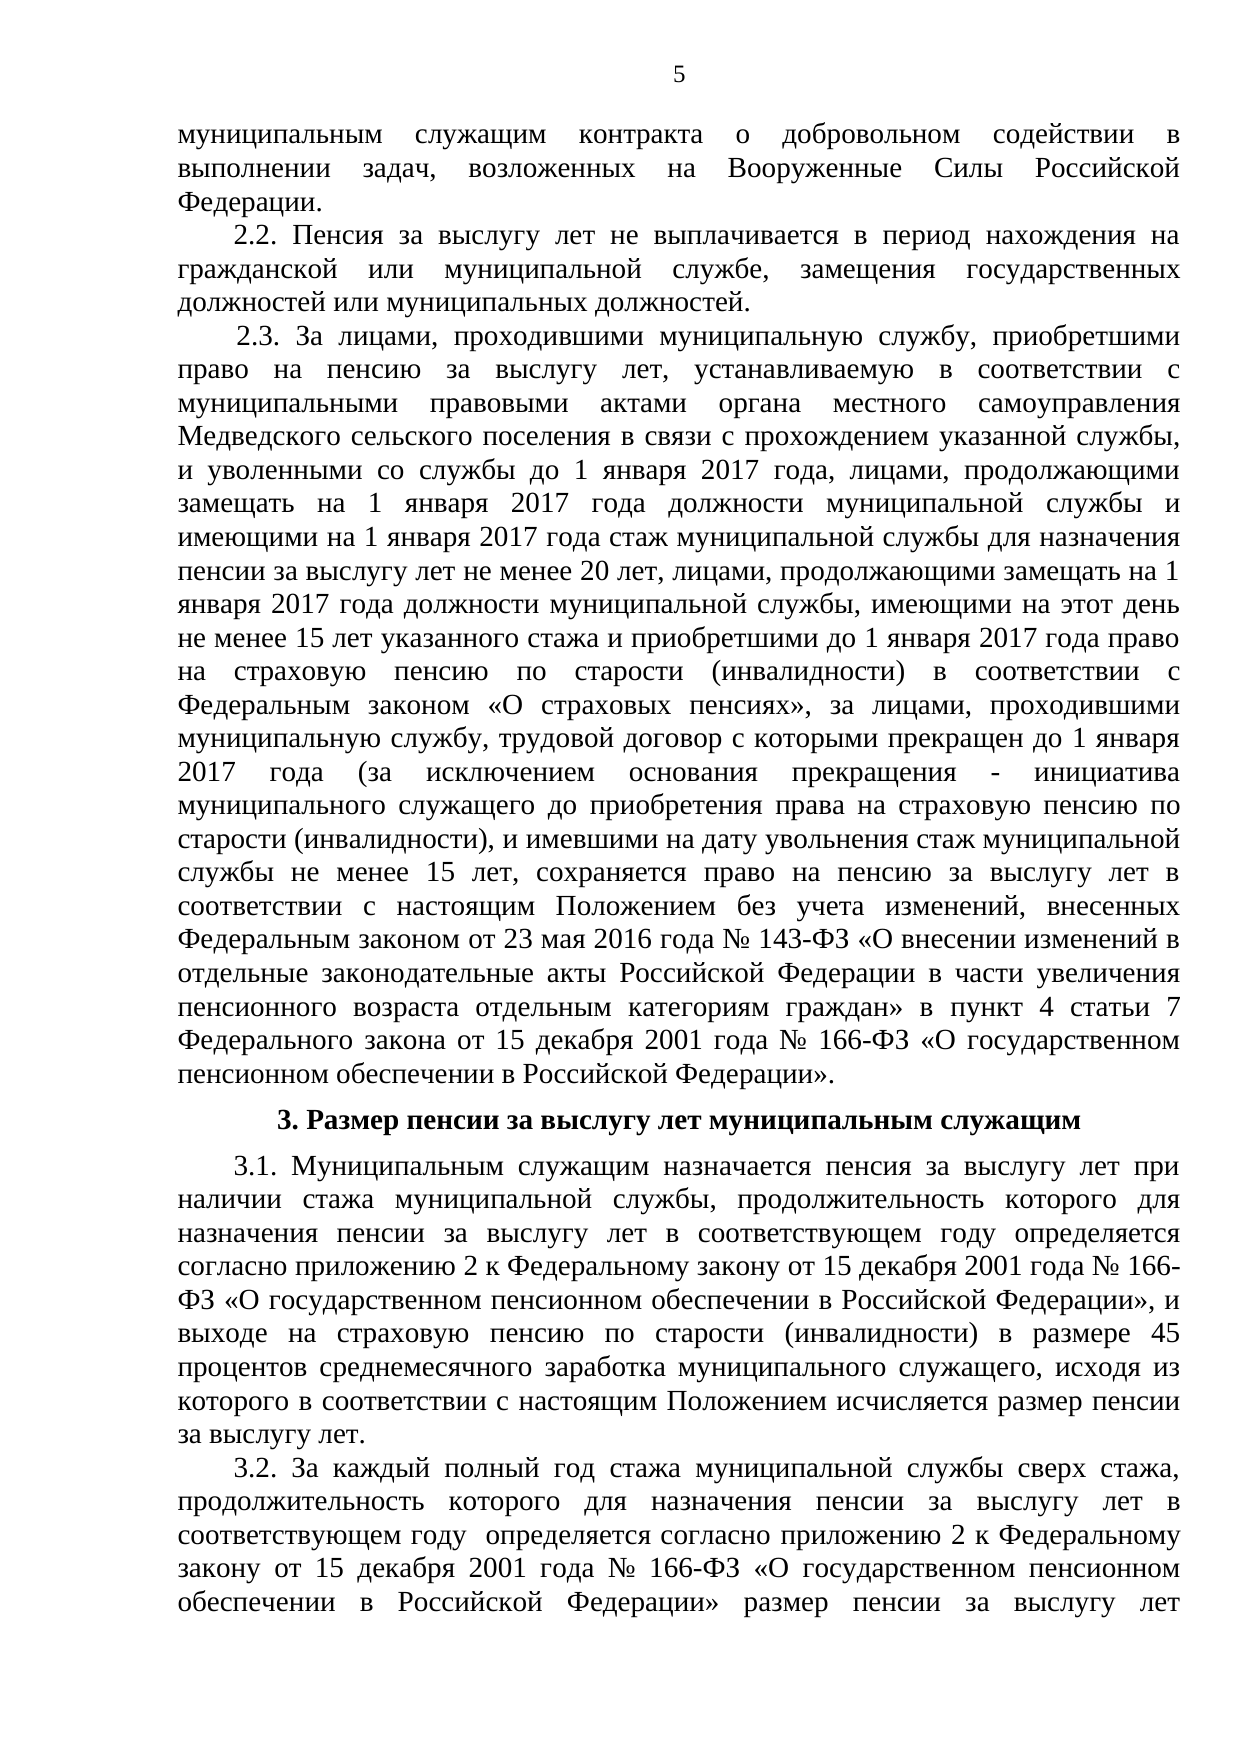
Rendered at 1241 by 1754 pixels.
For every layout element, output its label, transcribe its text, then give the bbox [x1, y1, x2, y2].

title 3. Размер пенсии за выслугу лет муниципальным служащим [177, 1102, 1181, 1135]
text 3.1. Муниципальным служащим назначается пенсия за выслугу лет при наличии стажа муниципальной службы, продолжительность которого для назначения пенсии за выслугу лет в соответствующем году определяется согласно приложению 2 к Федеральному закону от 15 декабря 2001 года № 166-ФЗ «О государственном пенсионном обеспечении в Российской Федерации», и выходе на страховую пенсию по старости (инвалидности) в размере 45 процентов среднемесячного заработка муниципального служащего, исходя из которого в соответствии с настоящим Положением исчисляется размер пенсии за выслугу лет. [177, 1148, 1181, 1450]
text 2.3. За лицами, проходившими муниципальную службу, приобретшими право на пенсию за выслугу лет, устанавливаемую в соответствии с муниципальными правовыми актами органа местного самоуправления Медведского сельского поселения в связи с прохождением указанной службы, и уволенными со службы до 1 января 2017 года, лицами, продолжающими замещать на 1 января 2017 года должности муниципальной службы и имеющими на 1 января 2017 года стаж муниципальной службы для назначения пенсии за выслугу лет не менее 20 лет, лицами, продолжающими замещать на 1 января 2017 года должности муниципальной службы, имеющими на этот день не менее 15 лет указанного стажа и приобретшими до 1 января 2017 года право на страховую пенсию по старости (инвалидности) в соответствии с Федеральным законом «О страховых пенсиях», за лицами, проходившими муниципальную службу, трудовой договор с которыми прекращен до 1 января 2017 года (за исключением основания прекращения - инициатива муниципального служащего до приобретения права на страховую пенсию по старости (инвалидности), и имевшими на дату увольнения стаж муниципальной службы не менее 15 лет, сохраняется право на пенсию за выслугу лет в соответствии с настоящим Положением без учета изменений, внесенных Федеральным законом от 23 мая 2016 года № 143-ФЗ «О внесении изменений в отдельные законодательные акты Российской Федерации в части увеличения пенсионного возраста отдельным категориям граждан» в пункт 4 статьи 7 Федерального закона от 15 декабря 2001 года № 166-ФЗ «О государственном пенсионном обеспечении в Российской Федерации». [177, 318, 1181, 1089]
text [177, 117, 1181, 217]
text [177, 1450, 1181, 1617]
text 2.2. Пенсия за выслугу лет не выплачивается в период нахождения на гражданской или муниципальной службе, замещения государственных должностей или муниципальных должностей. [177, 217, 1181, 318]
